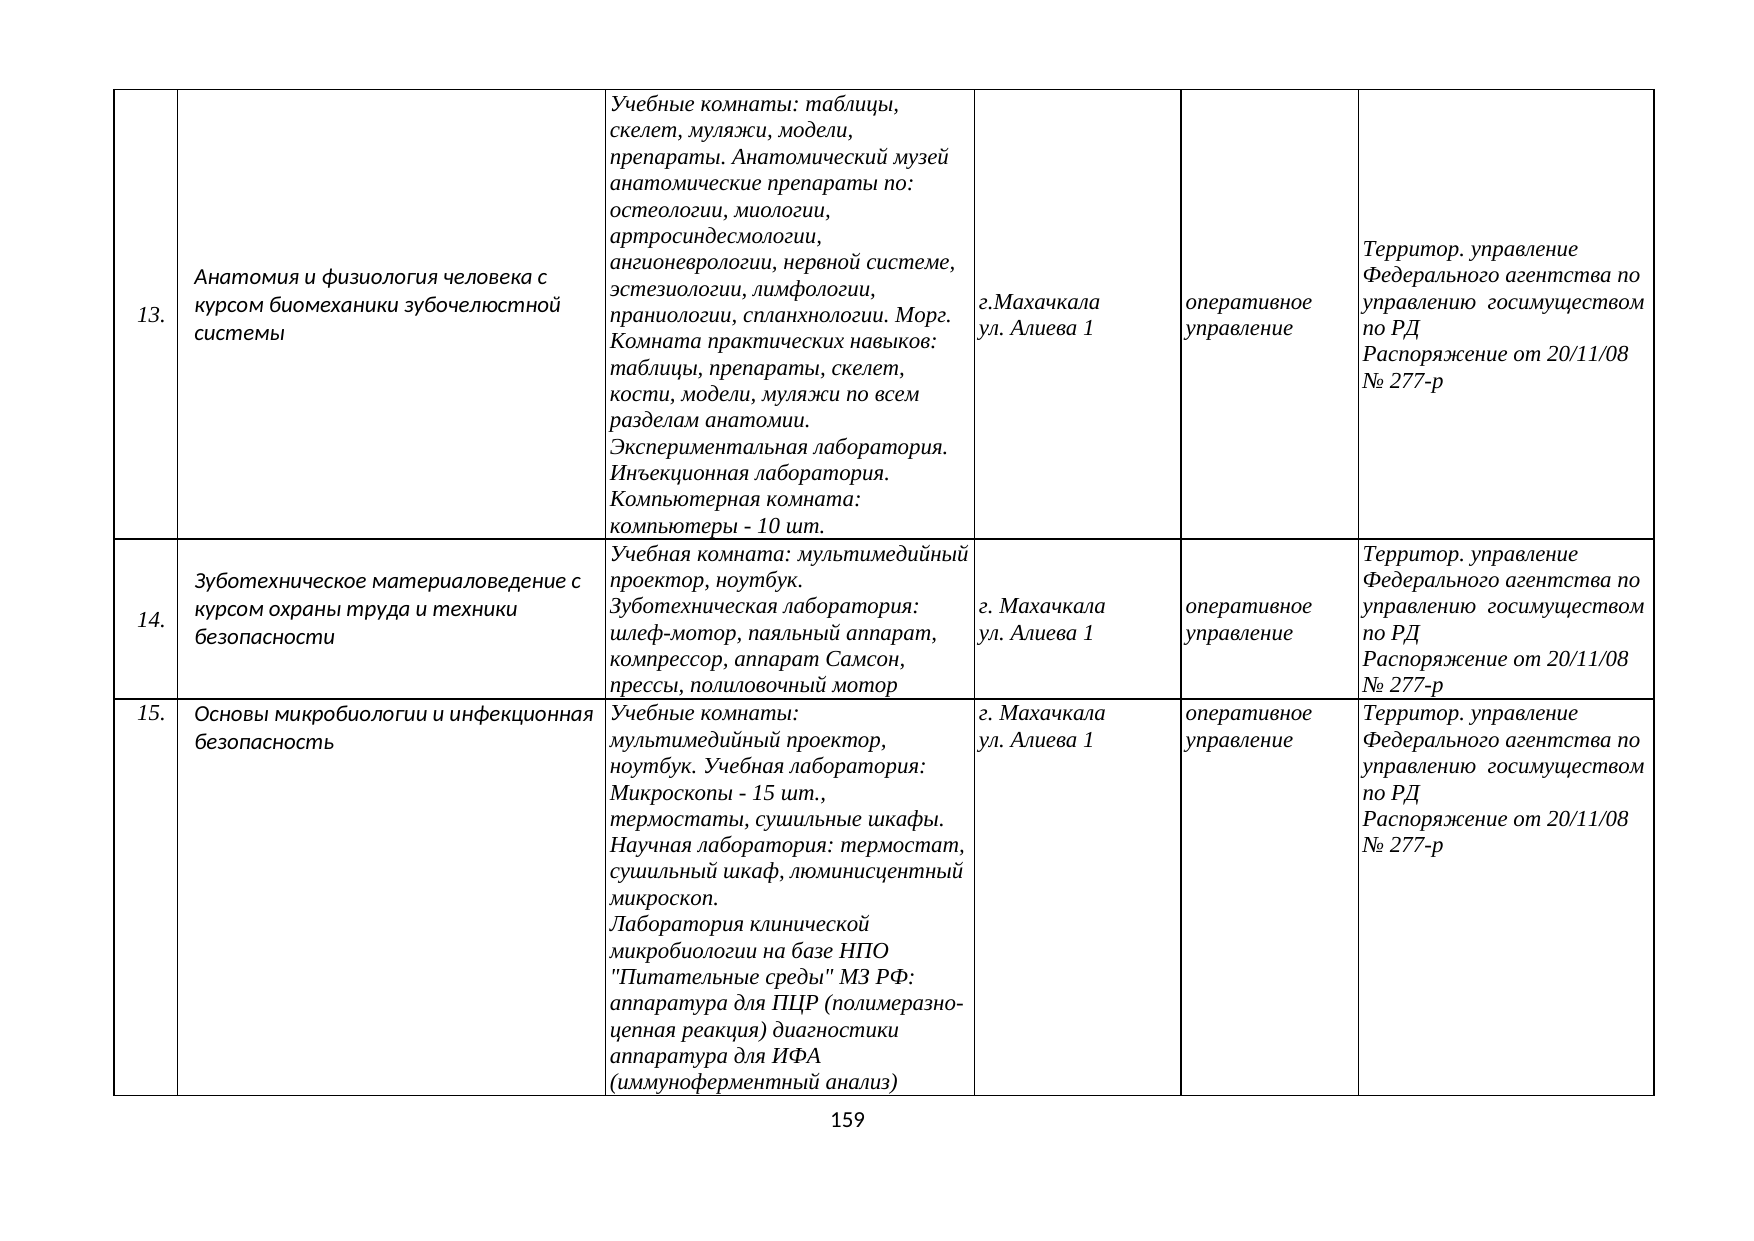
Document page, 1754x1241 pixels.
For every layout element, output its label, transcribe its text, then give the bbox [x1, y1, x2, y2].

table_cell Учебная комната: мультимедийный проектор, ноутбук. Зуботехническая лаборатория: шлеф-мотор, паяльный аппарат, компрессор, аппарат Самсон, прессы, полиловочный мотор [606, 540, 974, 698]
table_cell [1182, 700, 1358, 1095]
table_cell [115, 90, 177, 538]
table_cell [115, 700, 177, 1095]
table_cell Анатомия и физиология человека с курсом биомеханики зубочелюстной системы [178, 90, 605, 538]
table_cell Территор. управление Федерального агентства по управлению госимуществом по РД Распоряжение от 20/11/08 № 277-р [1359, 540, 1653, 698]
table_cell г. Махачкала ул. Алиева 1 [975, 540, 1180, 698]
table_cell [178, 700, 605, 1095]
table_cell Учебные комнаты: таблицы, скелет, муляжи, модели, препараты. Анатомический музей анатомические препараты по: остеологии, миологии, артросиндесмологии, ангионеврологии, нервной системе, эстезиологии, лимфологии, праниологии, спланхнологии. Морг. Комната практических навыков: таблицы, препараты, скелет, кости, модели, муляжи по всем разделам анатомии. Экспериментальная лаборатория. Инъекционная лаборатория. Компьютерная комната: компьютеры - 10 шт. [606, 90, 974, 538]
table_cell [1359, 700, 1653, 1095]
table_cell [1359, 90, 1653, 538]
table_cell оперативное управление [1182, 540, 1358, 698]
table_cell г.Махачкала ул. Алиева 1 [975, 90, 1180, 538]
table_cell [1182, 90, 1358, 538]
table_cell Зуботехническое материаловедение с курсом охраны труда и техники безопасности [178, 540, 605, 698]
table_cell [115, 540, 177, 698]
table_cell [975, 700, 1180, 1095]
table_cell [606, 700, 974, 1095]
